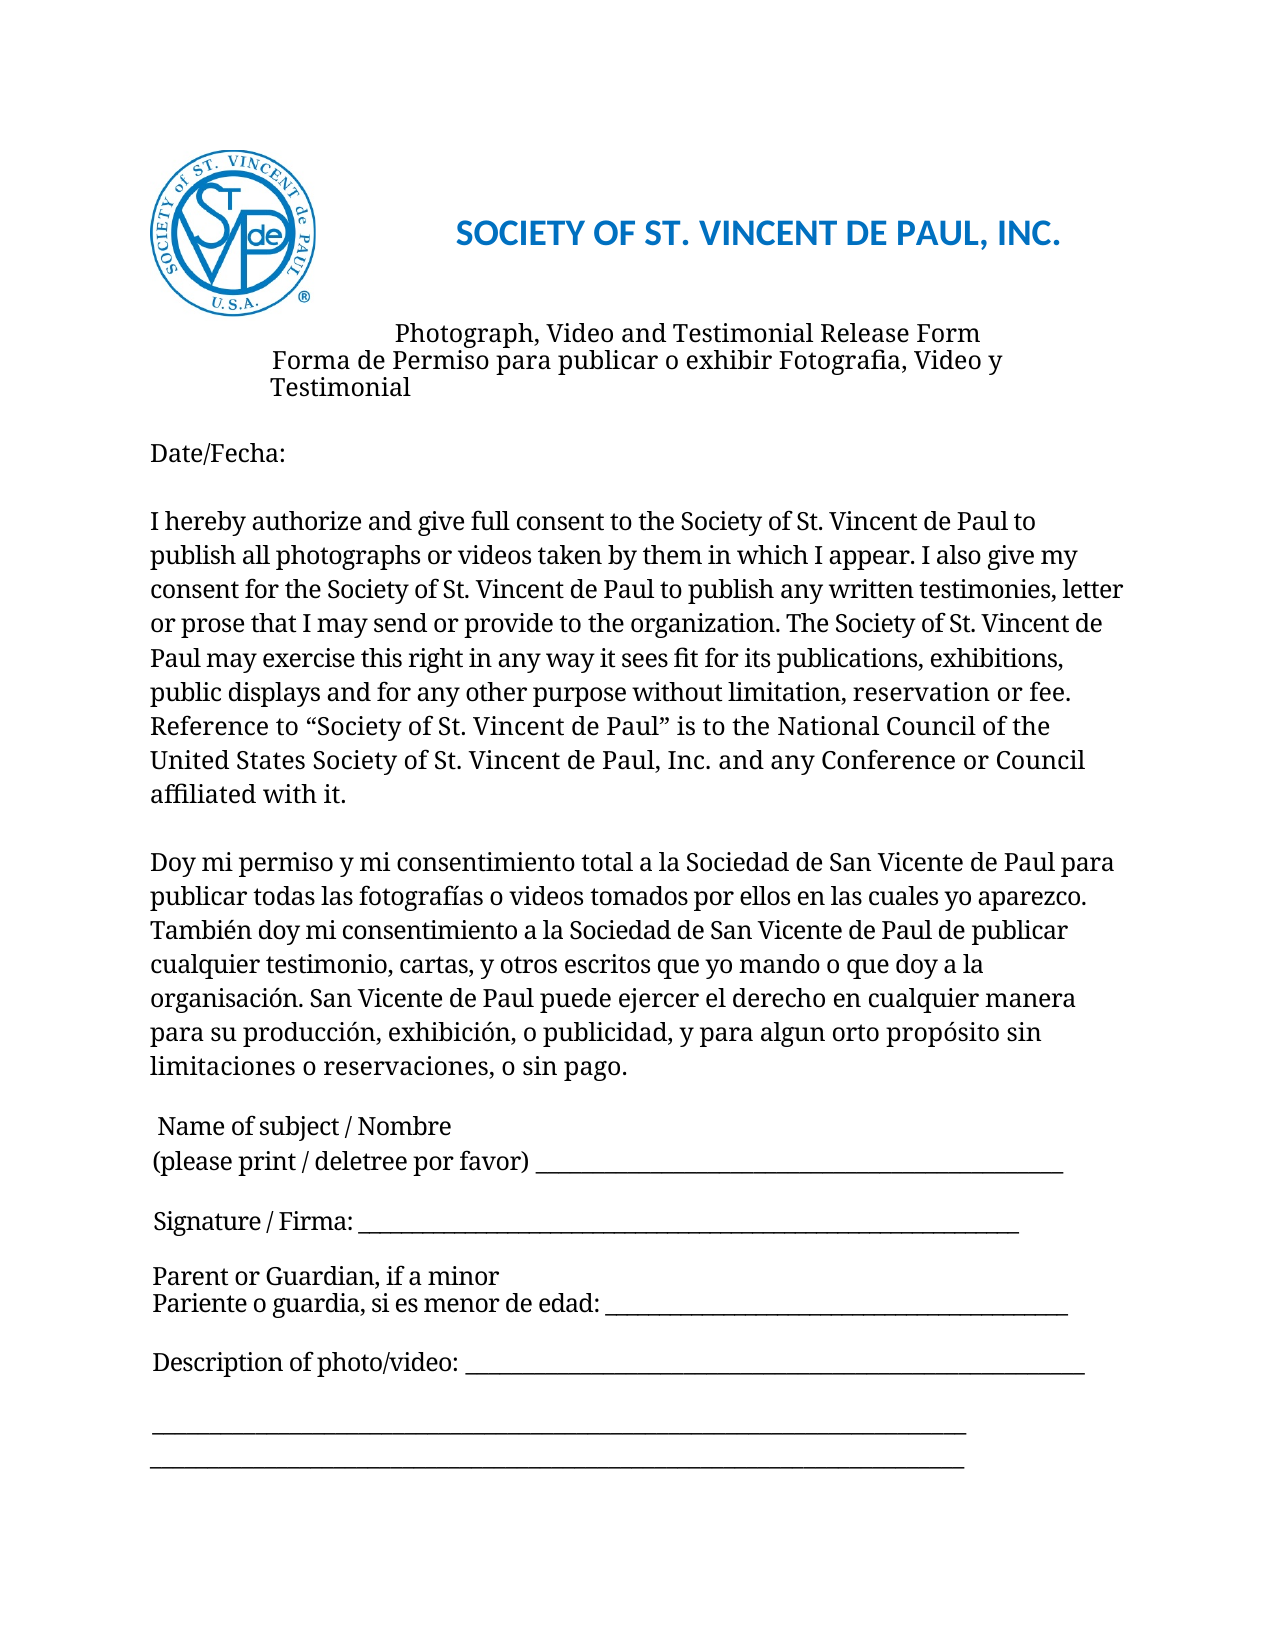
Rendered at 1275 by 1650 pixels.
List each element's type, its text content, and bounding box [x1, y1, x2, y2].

text Signature / Firma: ______________________________________________________________ [153, 1203, 1125, 1237]
text Doy mi permiso y mi consentimiento total a la Sociedad de San Vicente de Paul para publicar todas las fotografías o videos tomados por ellos en las cuales yo aparezco. También doy mi consentimiento a la Sociedad de San Vicente de Paul de publicar cualquier testimonio, cartas, y otros escritos que yo mando o que doy a la organisación. San Vicente de Paul puede ejercer el derecho en cualquier manera para su producción, exhibición, o publicidad, y para algun orto propósito sin limitaciones o reservaciones, o sin pago. [150, 844, 1125, 1083]
text Date/Fecha: [150, 436, 1125, 470]
text Name of subject / Nombre [157, 1109, 1125, 1143]
text _______________________________________________________________________ [150, 1438, 1125, 1472]
text Parent or Guardian, if a minor [152, 1264, 573, 1291]
text (please print / deletree por favor) ______________________________________________ [152, 1143, 1125, 1177]
text I hereby authorize and give full consent to the Society of St. Vincent de Paul to publish all photographs or videos taken by them in which I appear. I also give my consent for the Society of St. Vincent de Paul to publish any written testimonies, letter or prose that I may send or provide to the organization. The Society of St. Vincent de Paul may exercise this right in any way it sees fit for its publications, exhibitions, public displays and for any other purpose without limitation, reservation or fee. Reference to “Society of St. Vincent de Paul” is to the National Council of the United States Society of St. Vincent de Paul, Inc. and any Conference or Council affiliated with it. [150, 504, 1125, 811]
text _______________________________________________________________________ [152, 1404, 1125, 1438]
text Photograph, Video and Testimonial Release Form [270, 321, 1033, 348]
text Description of photo/video: ______________________________________________________ [152, 1344, 1125, 1378]
text Pariente o guardia, si es menor de edad: ___________________________________________ [152, 1291, 1131, 1318]
text Forma de Permiso para publicar o exhibir Fotografia, Video y Testimonial [270, 348, 1033, 402]
picture [150, 150, 316, 321]
